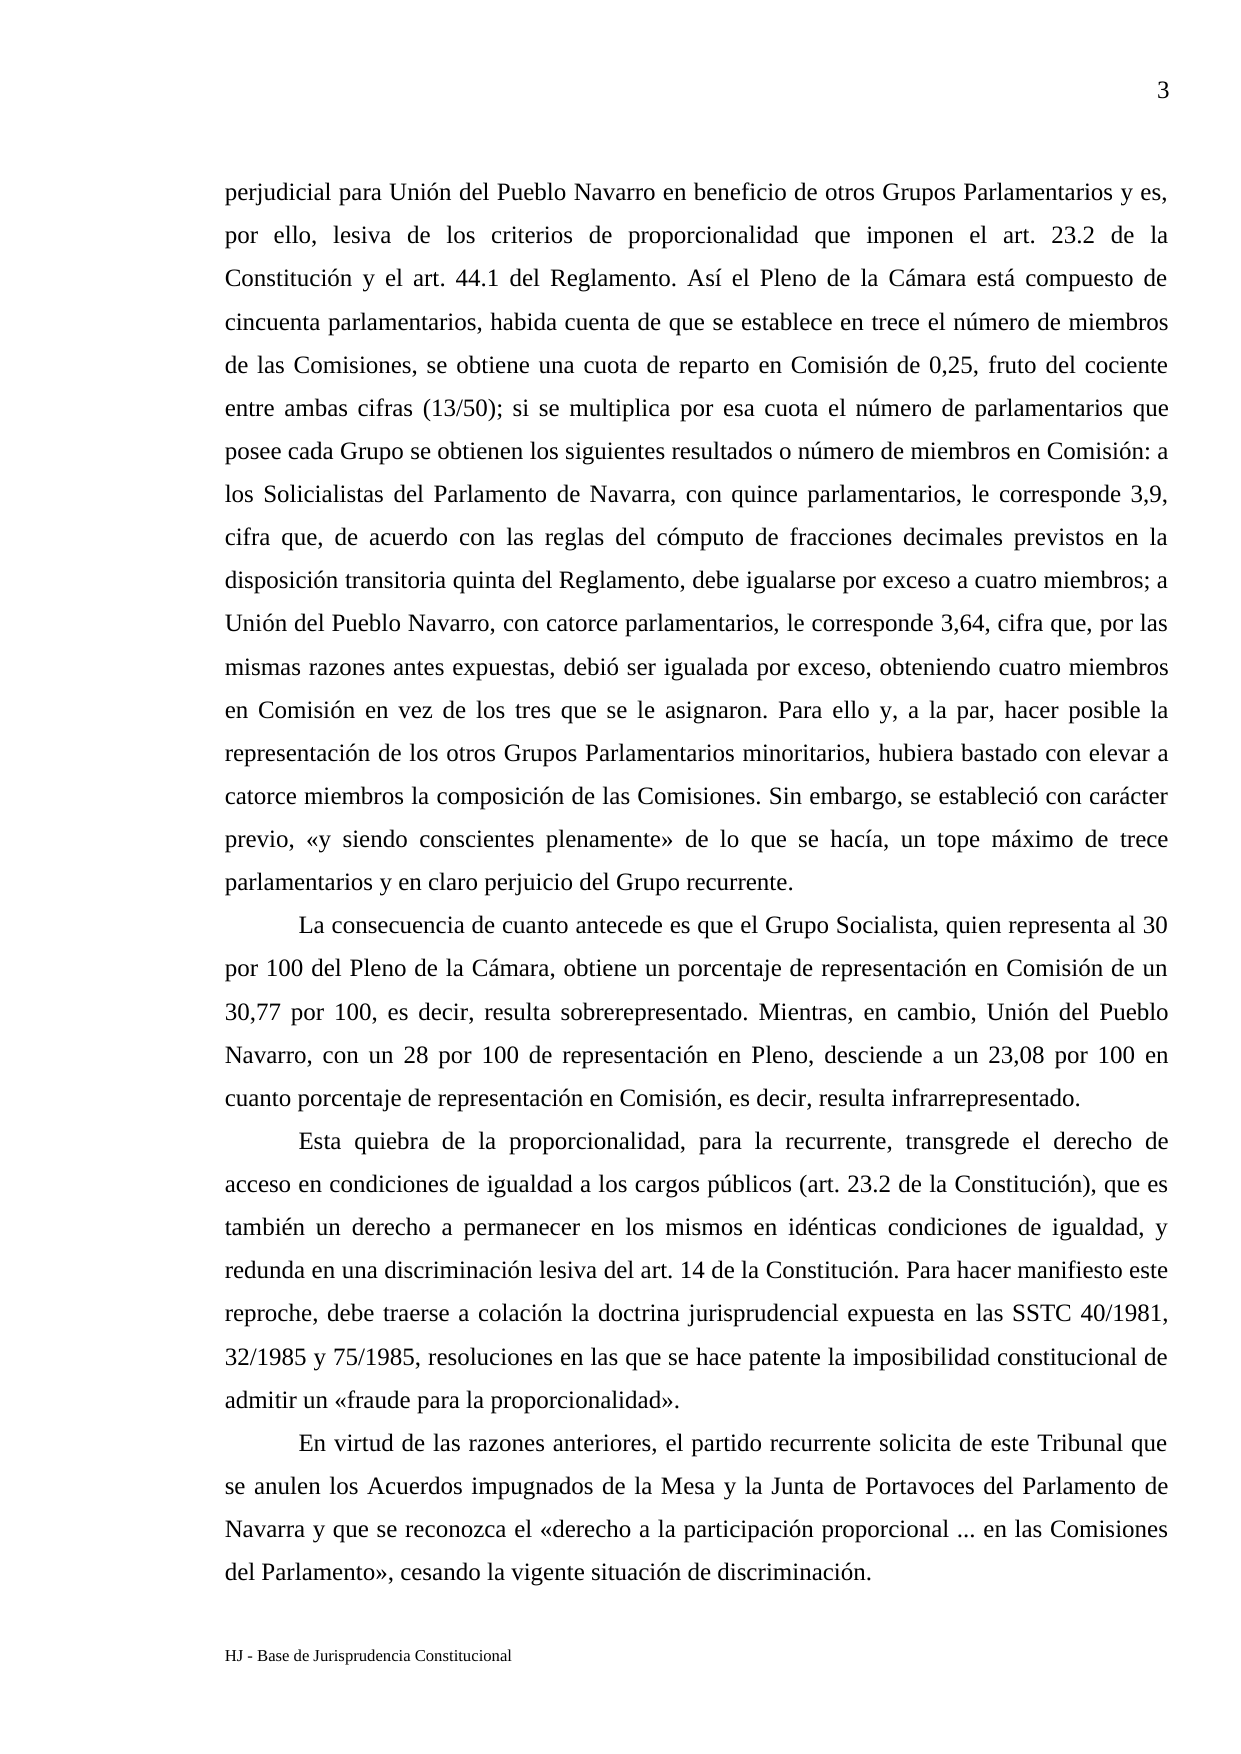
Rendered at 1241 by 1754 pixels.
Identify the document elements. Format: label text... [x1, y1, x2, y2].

text Esta quiebra de la proporcionalidad, para la recurrente, transgrede el derecho de acceso en condiciones de igualdad a los cargos públicos (art. 23.2 de la Constitución), que es también un derecho a permanecer en los mismos en idénticas condiciones de igualdad, y redunda en una discriminación lesiva del art. 14 de la Constitución. Para hacer manifiesto este reproche, debe traerse a colación la doctrina jurisprudencial expuesta en las SSTC 40/1981, 32/1985 y 75/1985, resoluciones en las que se hace patente la imposibilidad constitucional de admitir un «fraude para la proporcionalidad». [224, 1126, 1169, 1413]
text En virtud de las razones anteriores, el partido recurrente solicita de este Tribunal que se anulen los Acuerdos impugnados de la Mesa y la Junta de Portavoces del Parlamento de Navarra y que se reconozca el «derecho a la participación proporcional ... en las Comisiones del Parlamento», cesando la vigente situación de discriminación. [224, 1428, 1169, 1586]
text La consecuencia de cuanto antecede es que el Grupo Socialista, quien representa al 30 por 100 del Pleno de la Cámara, obtiene un porcentaje de representación en Comisión de un 30,77 por 100, es decir, resulta sobrerepresentado. Mientras, en cambio, Unión del Pueblo Navarro, con un 28 por 100 de representación en Pleno, desciende a un 23,08 por 100 en cuanto porcentaje de representación en Comisión, es decir, resulta infrarrepresentado. [224, 910, 1169, 1112]
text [224, 177, 1169, 896]
